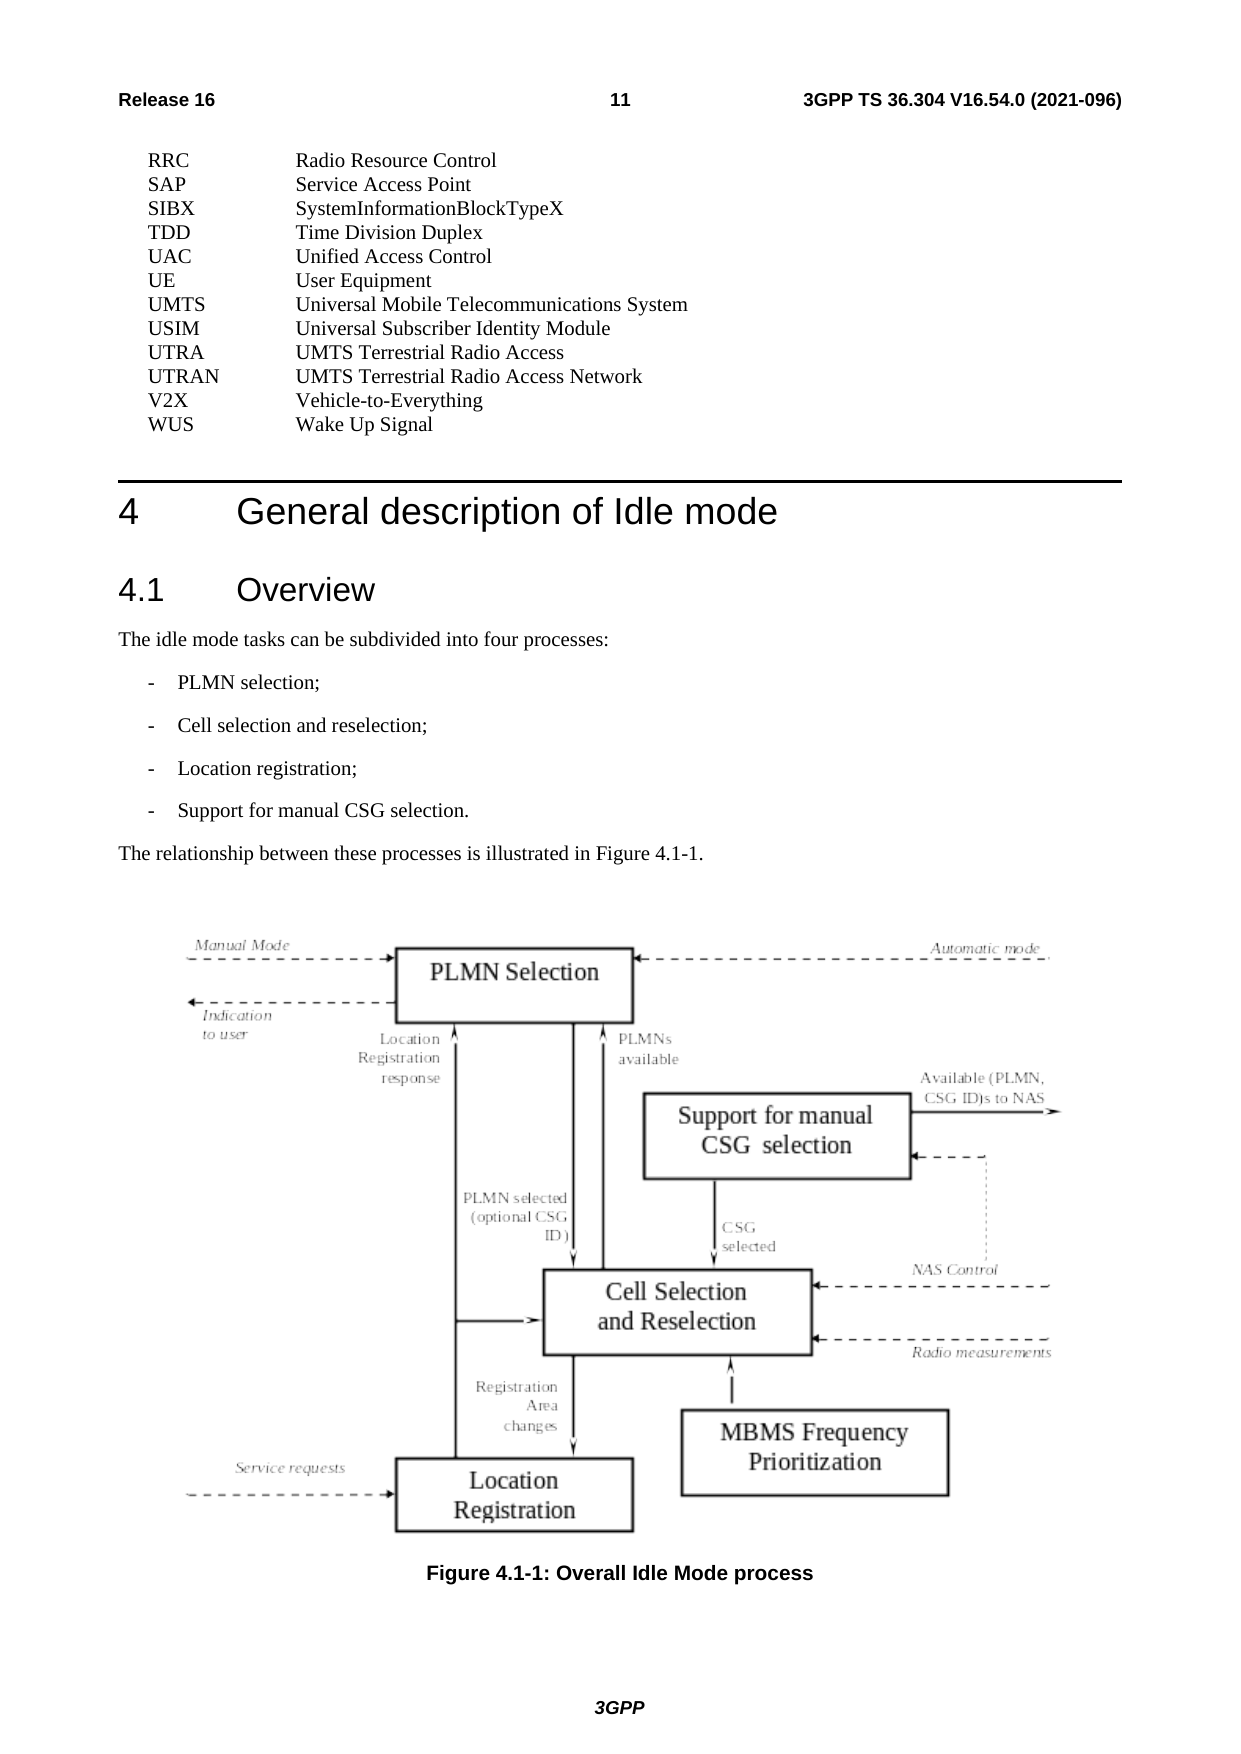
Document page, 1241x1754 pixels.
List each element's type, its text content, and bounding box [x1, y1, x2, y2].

text SAP Service Access Point [148, 172, 1122, 196]
subtitle 4.1 Overview [118, 570, 1122, 608]
text - Cell selection and reselection; [148, 713, 1122, 737]
text - Location registration; [148, 756, 1122, 780]
text - PLMN selection; [148, 670, 1122, 694]
text - Support for manual CSG selection. [148, 798, 1122, 822]
text USIM Universal Subscriber Identity Module [148, 316, 1122, 340]
text UTRAN UMTS Terrestrial Radio Access Network [148, 364, 1122, 388]
text UMTS Universal Mobile Telecommunications System [148, 292, 1122, 316]
text UAC Unified Access Control [148, 244, 1122, 268]
text UE User Equipment [148, 268, 1122, 292]
text UTRA UMTS Terrestrial Radio Access [148, 340, 1122, 364]
text SIBX SystemInformationBlockTypeX [148, 196, 1122, 220]
text The idle mode tasks can be subdivided into four processes: [118, 627, 1122, 651]
subtitle 4 General description of Idle mode [118, 483, 1122, 532]
text V2X Vehicle-to-Everything [148, 388, 1122, 412]
text RRC Radio Resource Control [148, 147, 1122, 172]
text WUS Wake Up Signal [148, 412, 1122, 436]
text TDD Time Division Duplex [148, 220, 1122, 244]
text The relationship between these processes is illustrated in Figure 4.1-1. [118, 841, 1122, 865]
text Figure 4.1-1: Overall Idle Mode process [118, 1561, 1122, 1584]
